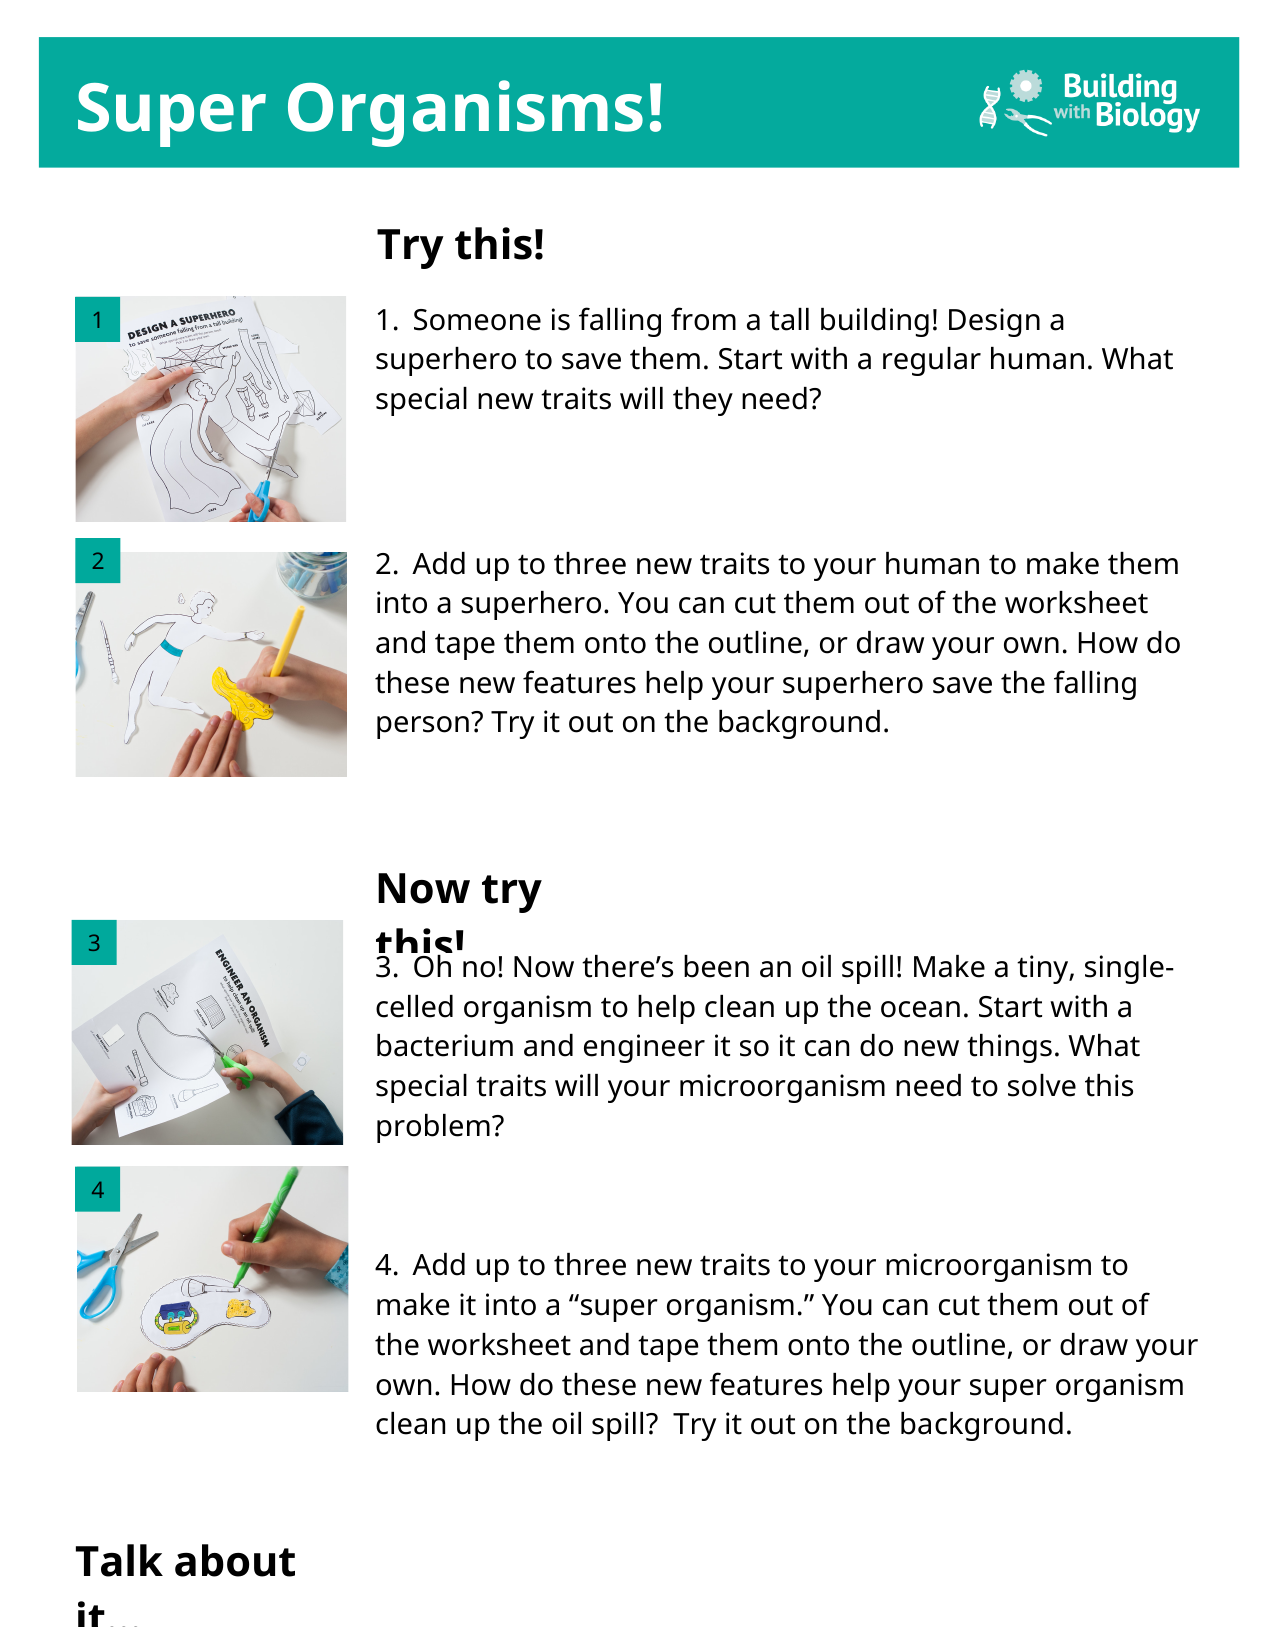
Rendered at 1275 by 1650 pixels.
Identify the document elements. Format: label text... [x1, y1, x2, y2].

list Someone is falling from a tall building! Design a superhero to save them. Start with a regular human. What special new traits will they need? [375, 299, 1200, 418]
list Add up to three new traits to your human to make them into a superhero. You can cut them out of the worksheet and tape them onto the outline, or draw your own. How do these new features help your superhero save the falling person? Try it out on the background. [375, 543, 1200, 741]
picture [75, 296, 347, 522]
picture [0, 0, 1275, 204]
picture [71, 920, 344, 1145]
list Add up to three new traits to your microorganism to make it into a “super organism.” You can cut them out of the worksheet and tape them onto the outline, or draw your own. How do these new features help your super organism clean up the oil spill? Try it out on the background. [375, 1245, 1200, 1443]
picture [75, 552, 347, 777]
picture [77, 1166, 349, 1392]
list Oh no! Now there’s been an oil spill! Make a tiny, single-celled organism to help clean up the ocean. Start with a bacterium and engineer it so it can do new things. What special traits will your microorganism need to solve this problem? [375, 946, 1200, 1145]
